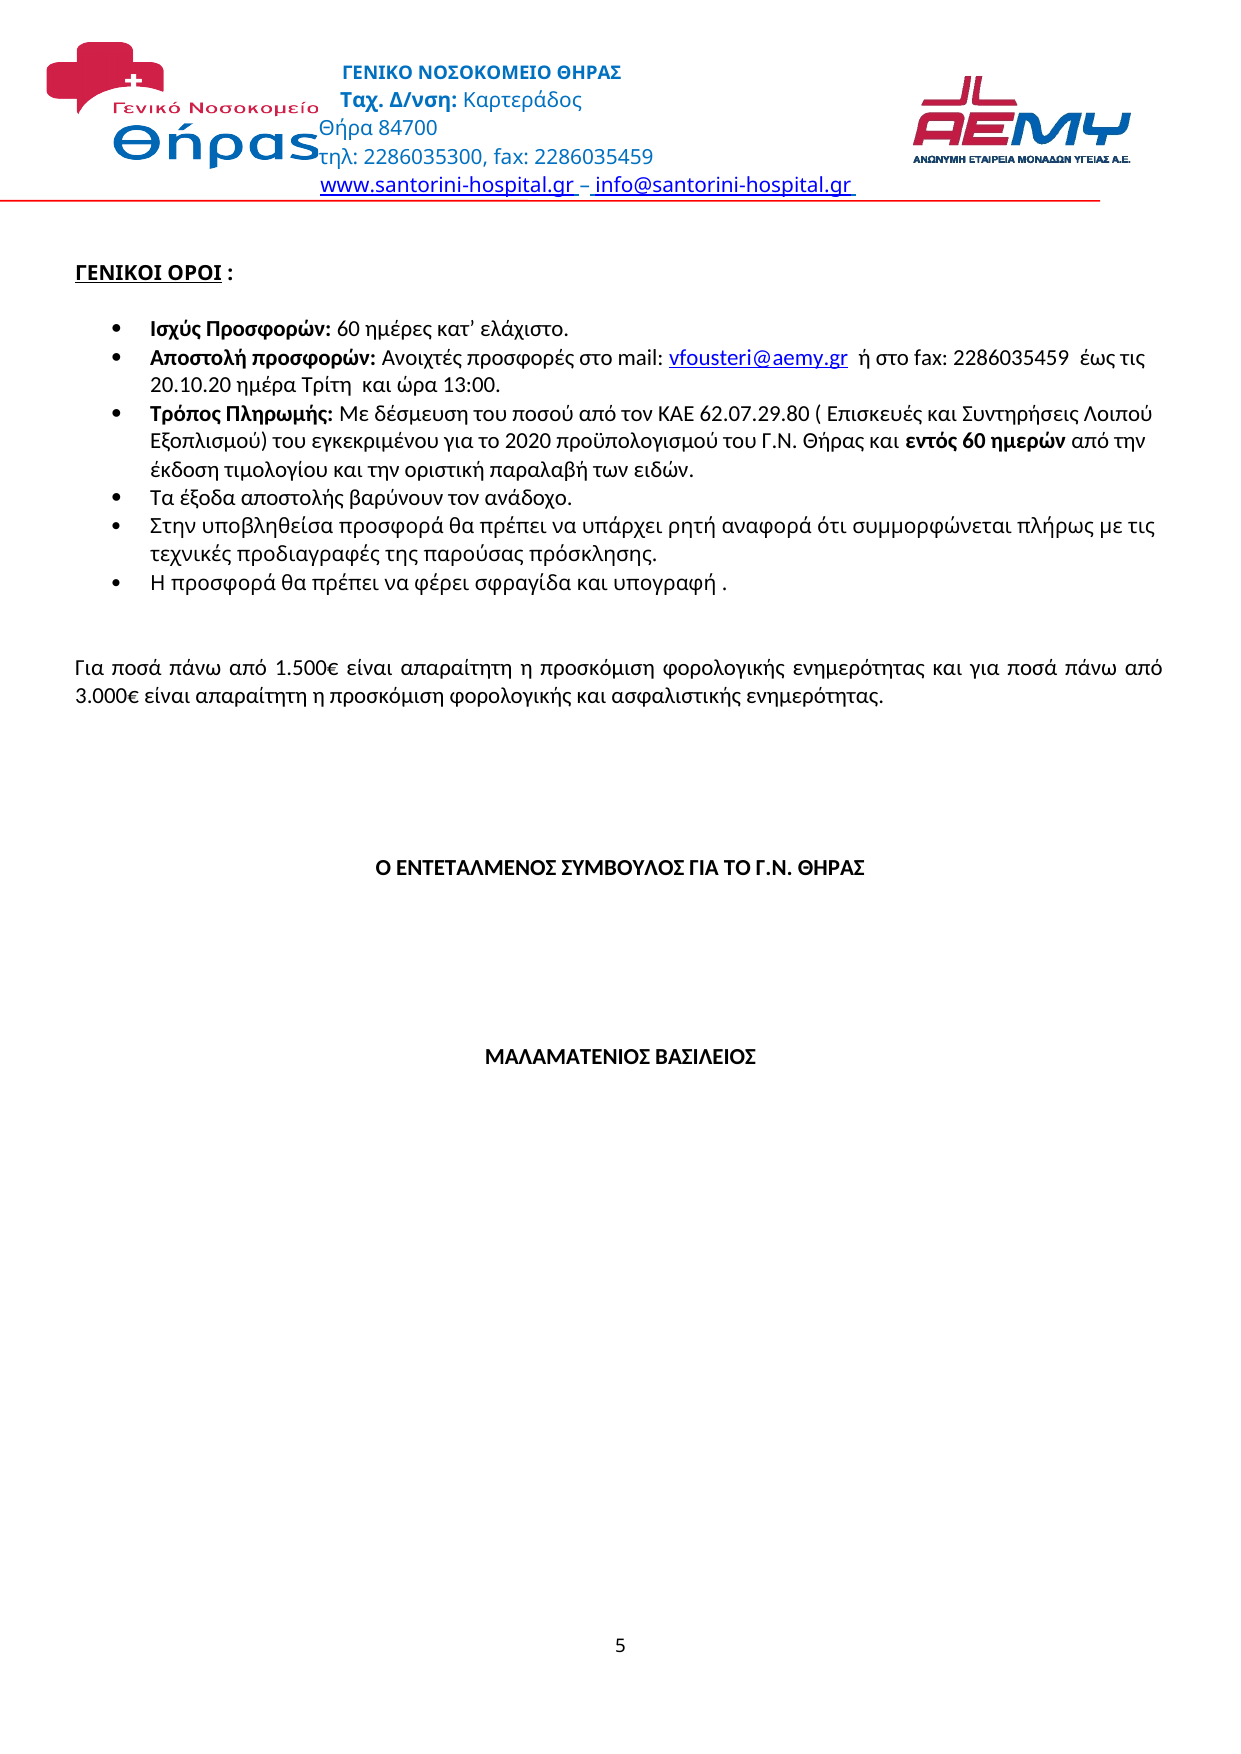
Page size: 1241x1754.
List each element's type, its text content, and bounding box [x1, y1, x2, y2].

list Η προσφορά θα πρέπει να φέρει σφραγίδα και υπογραφή . [112, 568, 1165, 596]
picture [903, 53, 1145, 183]
text Για ποσά πάνω από 1.500€ είναι απαραίτητη η προσκόμιση φορολογικής ενημερότητας και για ποσά πάνω από 3.000€ είναι απαραίτητη η προσκόμιση φορολογικής και ασφαλιστικής ενημερότητας. [75, 653, 1165, 709]
list Αποστολή προσφορών: Ανοιχτές προσφορές στο mail: vfousteri@aemy.gr ή στο fax: 2286035459 έως τις 20.10.20 ημέρα Τρίτη και ώρα 13:00. [112, 343, 1165, 399]
picture [46, 42, 319, 169]
text Ο ΕΝΤΕΤΑΛΜΕΝΟΣ ΣΥΜΒΟΥΛΟΣ ΓΙΑ ΤΟ Γ.Ν. ΘΗΡΑΣ [75, 853, 1165, 881]
list Τρόπος Πληρωμής: Με δέσμευση του ποσού από τον ΚΑΕ 62.07.29.80 ( Επισκευές και Συντηρήσεις Λοιπού Εξοπλισμού) του εγκεκριμένου για το 2020 προϋπολογισμού του Γ.Ν. Θήρας και εντός 60 ημερών από την έκδοση τιμολογίου και την οριστική παραλαβή των ειδών. [112, 399, 1165, 483]
list Ισχύς Προσφορών: 60 ημέρες κατ’ ελάχιστο. [112, 314, 1165, 343]
list Στην υποβληθείσα προσφορά θα πρέπει να υπάρχει ρητή αναφορά ότι συμμορφώνεται πλήρως με τις τεχνικές προδιαγραφές της παρούσας πρόσκλησης. [112, 511, 1165, 568]
text ΓΕΝΙΚΟΙ ΟΡΟΙ : [75, 258, 1165, 286]
text ΜΑΛΑΜΑΤΕΝΙΟΣ ΒΑΣΙΛΕΙΟΣ [75, 1042, 1165, 1070]
list Τα έξοδα αποστολής βαρύνουν τον ανάδοχο. [112, 483, 1165, 511]
